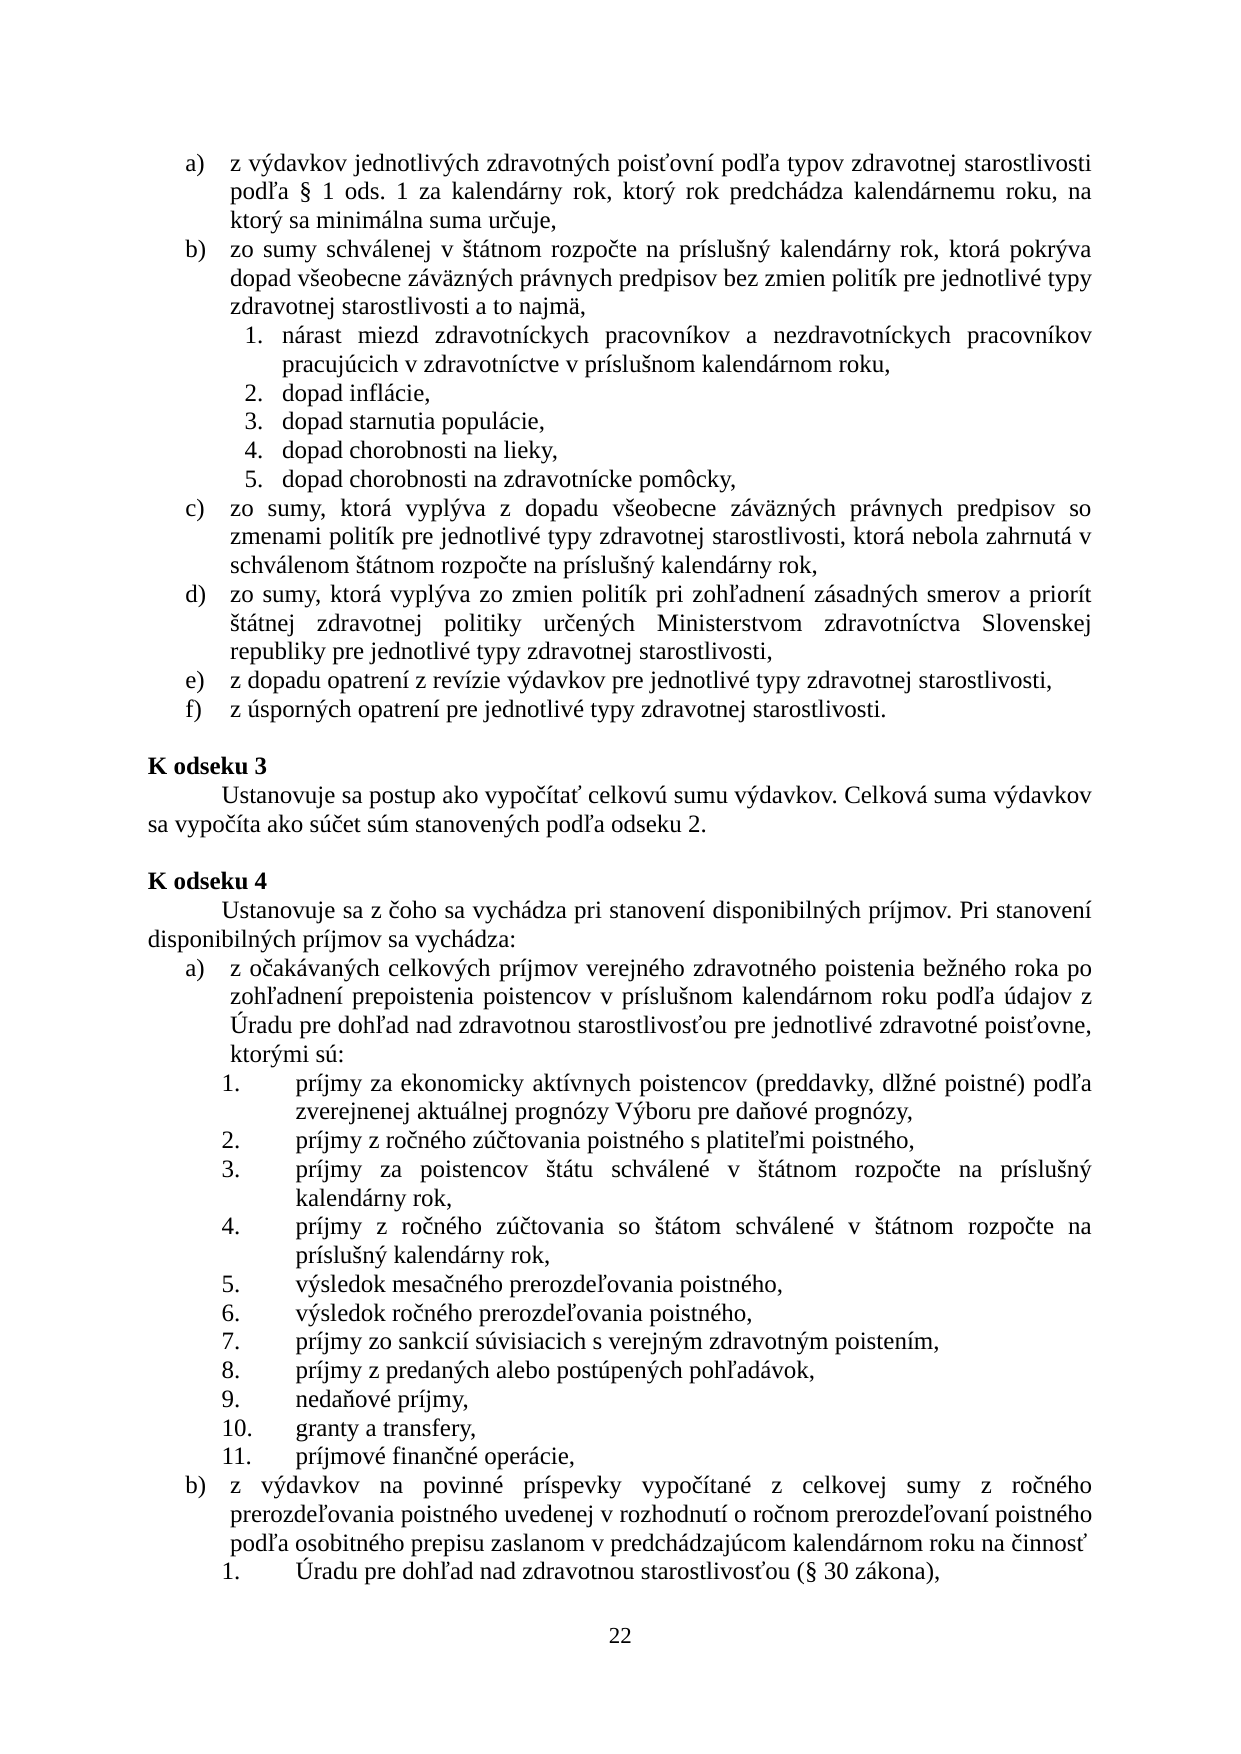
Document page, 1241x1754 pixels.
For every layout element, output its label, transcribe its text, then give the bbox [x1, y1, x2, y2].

list granty a transfery, [221, 1413, 1093, 1441]
list dopad chorobnosti na zdravotnícke pomôcky, [244, 464, 1093, 493]
list príjmy zo sankcií súvisiacich s verejným zdravotným poistením, [221, 1326, 1093, 1355]
list nedaňové príjmy, [221, 1384, 1093, 1413]
text Ustanovuje sa z čoho sa vychádza pri stanovení disponibilných príjmov. Pri stanovení disponibilných príjmov sa vychádza: [148, 895, 1093, 953]
list dopad starnutia populácie, [244, 406, 1093, 435]
list príjmy z ročného zúčtovania poistného s platiteľmi poistného, [221, 1125, 1093, 1154]
text K odseku 3 [148, 751, 1093, 780]
list Úradu pre dohľad nad zdravotnou starostlivosťou (§ 30 zákona), [221, 1556, 1093, 1585]
list dopad inflácie, [244, 378, 1093, 406]
list z dopadu opatrení z revízie výdavkov pre jednotlivé typy zdravotnej starostlivosti, [185, 665, 1093, 694]
list príjmy za poistencov štátu schválené v štátnom rozpočte na príslušný kalendárny rok, [221, 1154, 1093, 1211]
list výsledok mesačného prerozdeľovania poistného, [221, 1269, 1093, 1298]
list dopad chorobnosti na lieky, [244, 435, 1093, 464]
list príjmové finančné operácie, [221, 1441, 1093, 1470]
list z výdavkov jednotlivých zdravotných poisťovní podľa typov zdravotnej starostlivosti podľa § 1 ods. 1 za kalendárny rok, ktorý rok predchádza kalendárnemu roku, na ktorý sa minimálna suma určuje, [185, 148, 1093, 234]
list výsledok ročného prerozdeľovania poistného, [221, 1298, 1093, 1326]
list zo sumy schválenej v štátnom rozpočte na príslušný kalendárny rok, ktorá pokrýva dopad všeobecne záväzných právnych predpisov bez zmien politík pre jednotlivé typy zdravotnej starostlivosti a to najmä, [185, 234, 1093, 320]
list príjmy z ročného zúčtovania so štátom schválené v štátnom rozpočte na príslušný kalendárny rok, [221, 1211, 1093, 1269]
list z výdavkov na povinné príspevky vypočítané z celkovej sumy z ročného prerozdeľovania poistného uvedenej v rozhodnutí o ročnom prerozdeľovaní poistného podľa osobitného prepisu zaslanom v predchádzajúcom kalendárnom roku na činnosť [185, 1470, 1093, 1556]
list z úsporných opatrení pre jednotlivé typy zdravotnej starostlivosti. [185, 694, 1093, 723]
list nárast miezd zdravotníckych pracovníkov a nezdravotníckych pracovníkov pracujúcich v zdravotníctve v príslušnom kalendárnom roku, [244, 320, 1093, 378]
list zo sumy, ktorá vyplýva z dopadu všeobecne záväzných právnych predpisov so zmenami politík pre jednotlivé typy zdravotnej starostlivosti, ktorá nebola zahrnutá v schválenom štátnom rozpočte na príslušný kalendárny rok, [185, 493, 1093, 579]
list z očakávaných celkových príjmov verejného zdravotného poistenia bežného roka po zohľadnení prepoistenia poistencov v príslušnom kalendárnom roku podľa údajov z Úradu pre dohľad nad zdravotnou starostlivosťou pre jednotlivé zdravotné poisťovne, ktorými sú: [185, 953, 1093, 1068]
list príjmy za ekonomicky aktívnych poistencov (preddavky, dlžné poistné) podľa zverejnenej aktuálnej prognózy Výboru pre daňové prognózy, [221, 1068, 1093, 1125]
list zo sumy, ktorá vyplýva zo zmien politík pri zohľadnení zásadných smerov a priorít štátnej zdravotnej politiky určených Ministerstvom zdravotníctva Slovenskej republiky pre jednotlivé typy zdravotnej starostlivosti, [185, 579, 1093, 665]
text K odseku 4 [148, 866, 1093, 895]
list príjmy z predaných alebo postúpených pohľadávok, [221, 1355, 1093, 1384]
text Ustanovuje sa postup ako vypočítať celkovú sumu výdavkov. Celková suma výdavkov sa vypočíta ako súčet súm stanovených podľa odseku 2. [148, 780, 1093, 838]
